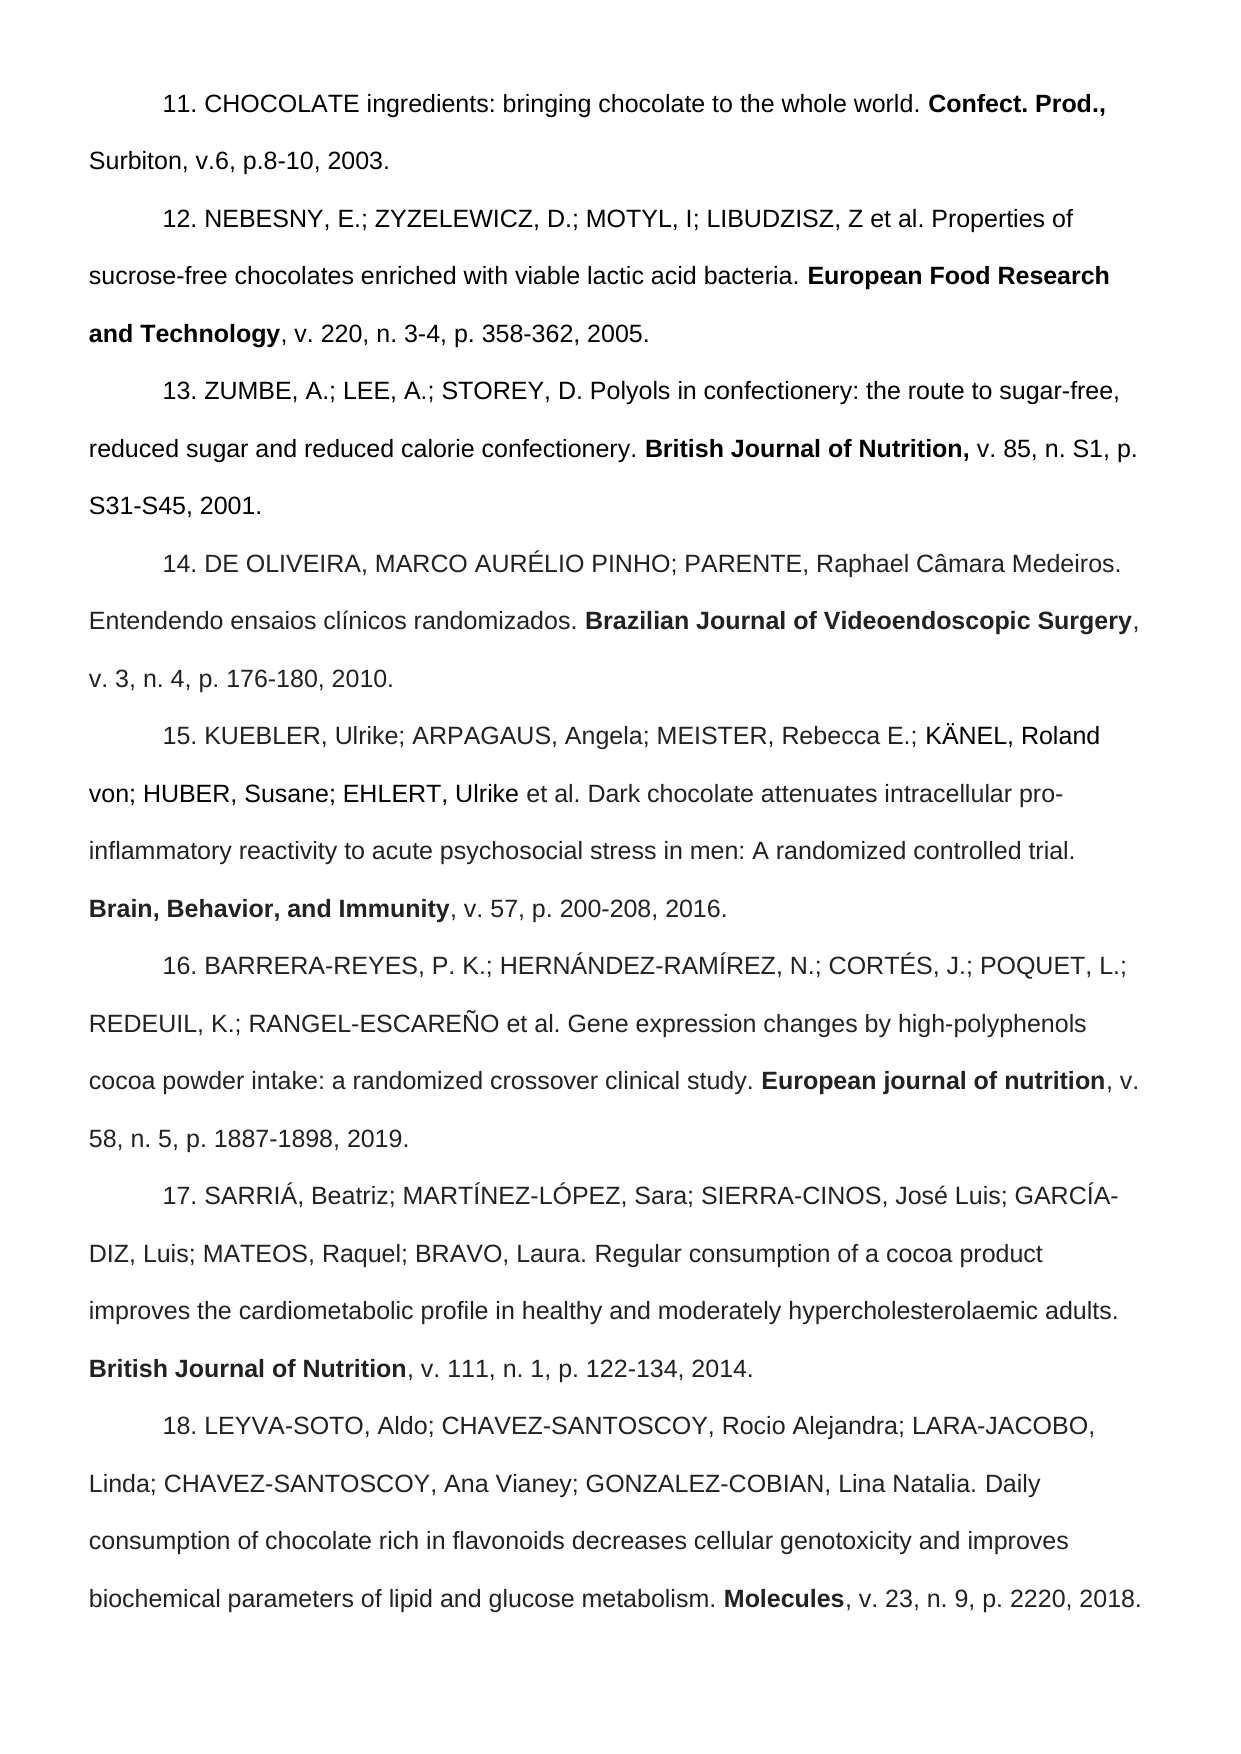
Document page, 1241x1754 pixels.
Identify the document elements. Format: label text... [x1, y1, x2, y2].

text 18. LEYVA-SOTO, Aldo; CHAVEZ-SANTOSCOY, Rocio Alejandra; LARA-JACOBO, Linda; CHAVEZ-SANTOSCOY, Ana Vianey; GONZALEZ-COBIAN, Lina Natalia. Daily consumption of chocolate rich in flavonoids decreases cellular genotoxicity and improves biochemical parameters of lipid and glucose metabolism. Molecules, v. 23, n. 9, p. 2220, 2018. [89, 1411, 1152, 1612]
text 15. KUEBLER, Ulrike; ARPAGAUS, Angela; MEISTER, Rebecca E.; KÄNEL, Roland von; HUBER, Susane; EHLERT, Ulrike et al. Dark chocolate attenuates intracellular pro-inflammatory reactivity to acute psychosocial stress in men: A randomized controlled trial. Brain, Behavior, and Immunity, v. 57, p. 200-208, 2016. [89, 721, 1152, 922]
text 13. ZUMBE, A.; LEE, A.; STOREY, D. Polyols in confectionery: the route to sugar-free, reduced sugar and reduced calorie confectionery. British Journal of Nutrition, v. 85, n. S1, p. S31-S45, 2001. [89, 376, 1152, 520]
text 16. BARRERA-REYES, P. K.; HERNÁNDEZ-RAMÍREZ, N.; CORTÉS, J.; POQUET, L.; REDEUIL, K.; RANGEL-ESCAREÑO et al. Gene expression changes by high-polyphenols cocoa powder intake: a randomized crossover clinical study. European journal of nutrition, v. 58, n. 5, p. 1887-1898, 2019. [89, 951, 1152, 1152]
text 11. CHOCOLATE ingredients: bringing chocolate to the whole world. Confect. Prod., Surbiton, v.6, p.8-10, 2003. [89, 89, 1152, 175]
text 17. SARRIÁ, Beatriz; MARTÍNEZ-LÓPEZ, Sara; SIERRA-CINOS, José Luis; GARCÍA-DIZ, Luis; MATEOS, Raquel; BRAVO, Laura. Regular consumption of a cocoa product improves the cardiometabolic profile in healthy and moderately hypercholesterolaemic adults. British Journal of Nutrition, v. 111, n. 1, p. 122-134, 2014. [89, 1181, 1152, 1382]
text 12. NEBESNY, E.; ZYZELEWICZ, D.; MOTYL, I; LIBUDZISZ, Z et al. Properties of sucrose-free chocolates enriched with viable lactic acid bacteria. European Food Research and Technology, v. 220, n. 3-4, p. 358-362, 2005. [89, 204, 1152, 347]
text 14. DE OLIVEIRA, MARCO AURÉLIO PINHO; PARENTE, Raphael Câmara Medeiros. Entendendo ensaios clínicos randomizados. Brazilian Journal of Videoendoscopic Surgery, v. 3, n. 4, p. 176-180, 2010. [89, 549, 1152, 692]
